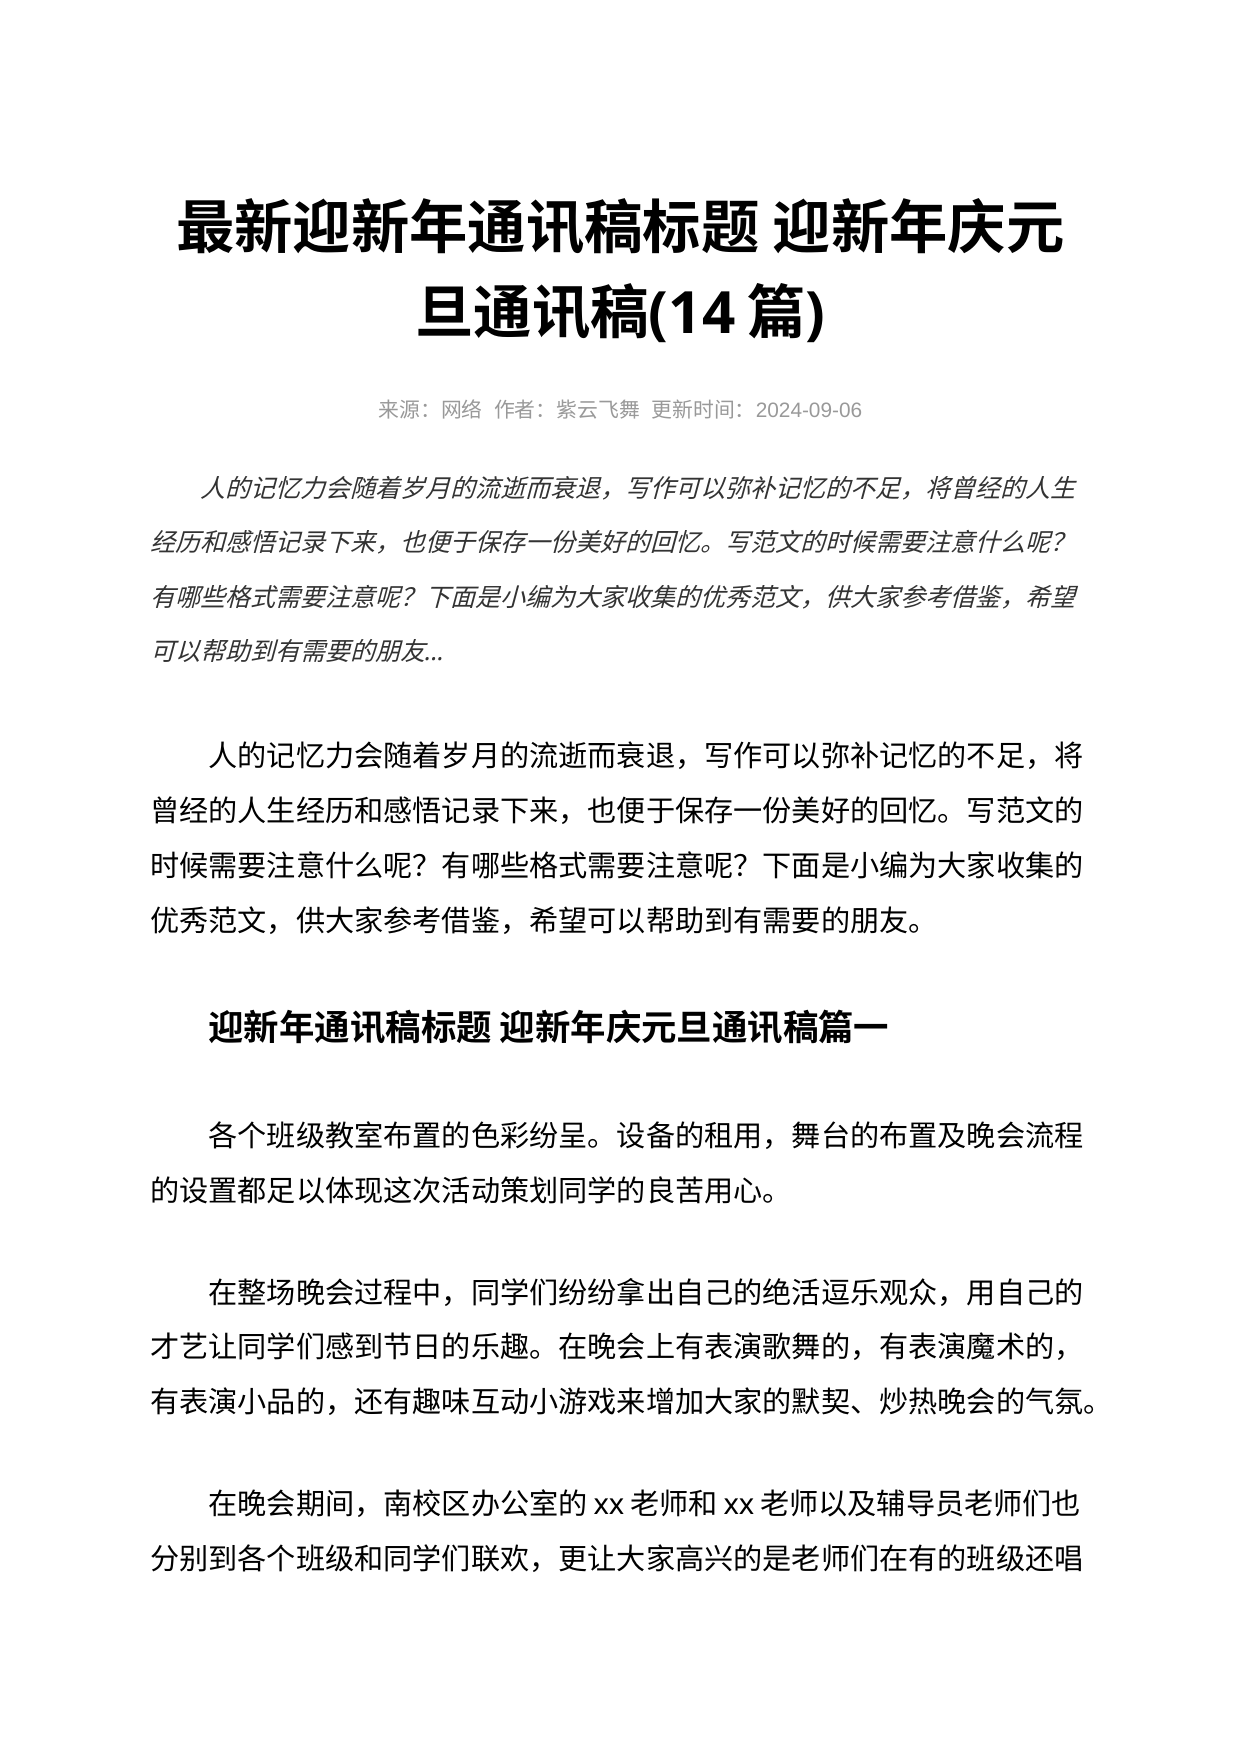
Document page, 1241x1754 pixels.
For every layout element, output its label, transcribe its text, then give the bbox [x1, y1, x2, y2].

text 人的记忆力会随着岁月的流逝而衰退，写作可以弥补记忆的不足，将曾经的人生经历和感悟记录下来，也便于保存一份美好的回忆。写范文的时候需要注意什么呢？有哪些格式需要注意呢？下面是小编为大家收集的优秀范文，供大家参考借鉴，希望可以帮助到有需要的朋友。 [150, 733, 1090, 939]
text 来源：网络 作者：紫云飞舞 更新时间：2024-09-06 [150, 397, 1090, 421]
subtitle 最新迎新年通讯稿标题 迎新年庆元旦通讯稿(14篇) [150, 181, 1090, 351]
text 各个班级教室布置的色彩纷呈。设备的租用，舞台的布置及晚会流程的设置都足以体现这次活动策划同学的良苦用心。 [150, 1112, 1090, 1210]
text 人的记忆力会随着岁月的流逝而衰退，写作可以弥补记忆的不足，将曾经的人生经历和感悟记录下来，也便于保存一份美好的回忆。写范文的时候需要注意什么呢？有哪些格式需要注意呢？下面是小编为大家收集的优秀范文，供大家参考借鉴，希望可以帮助到有需要的朋友... [150, 468, 1090, 668]
text 迎新年通讯稿标题 迎新年庆元旦通讯稿篇一 [150, 999, 1090, 1050]
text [150, 1481, 1090, 1578]
text 在整场晚会过程中，同学们纷纷拿出自己的绝活逗乐观众，用自己的才艺让同学们感到节日的乐趣。在晚会上有表演歌舞的，有表演魔术的，有表演小品的，还有趣味互动小游戏来增加大家的默契、炒热晚会的气氛。 [150, 1269, 1090, 1421]
